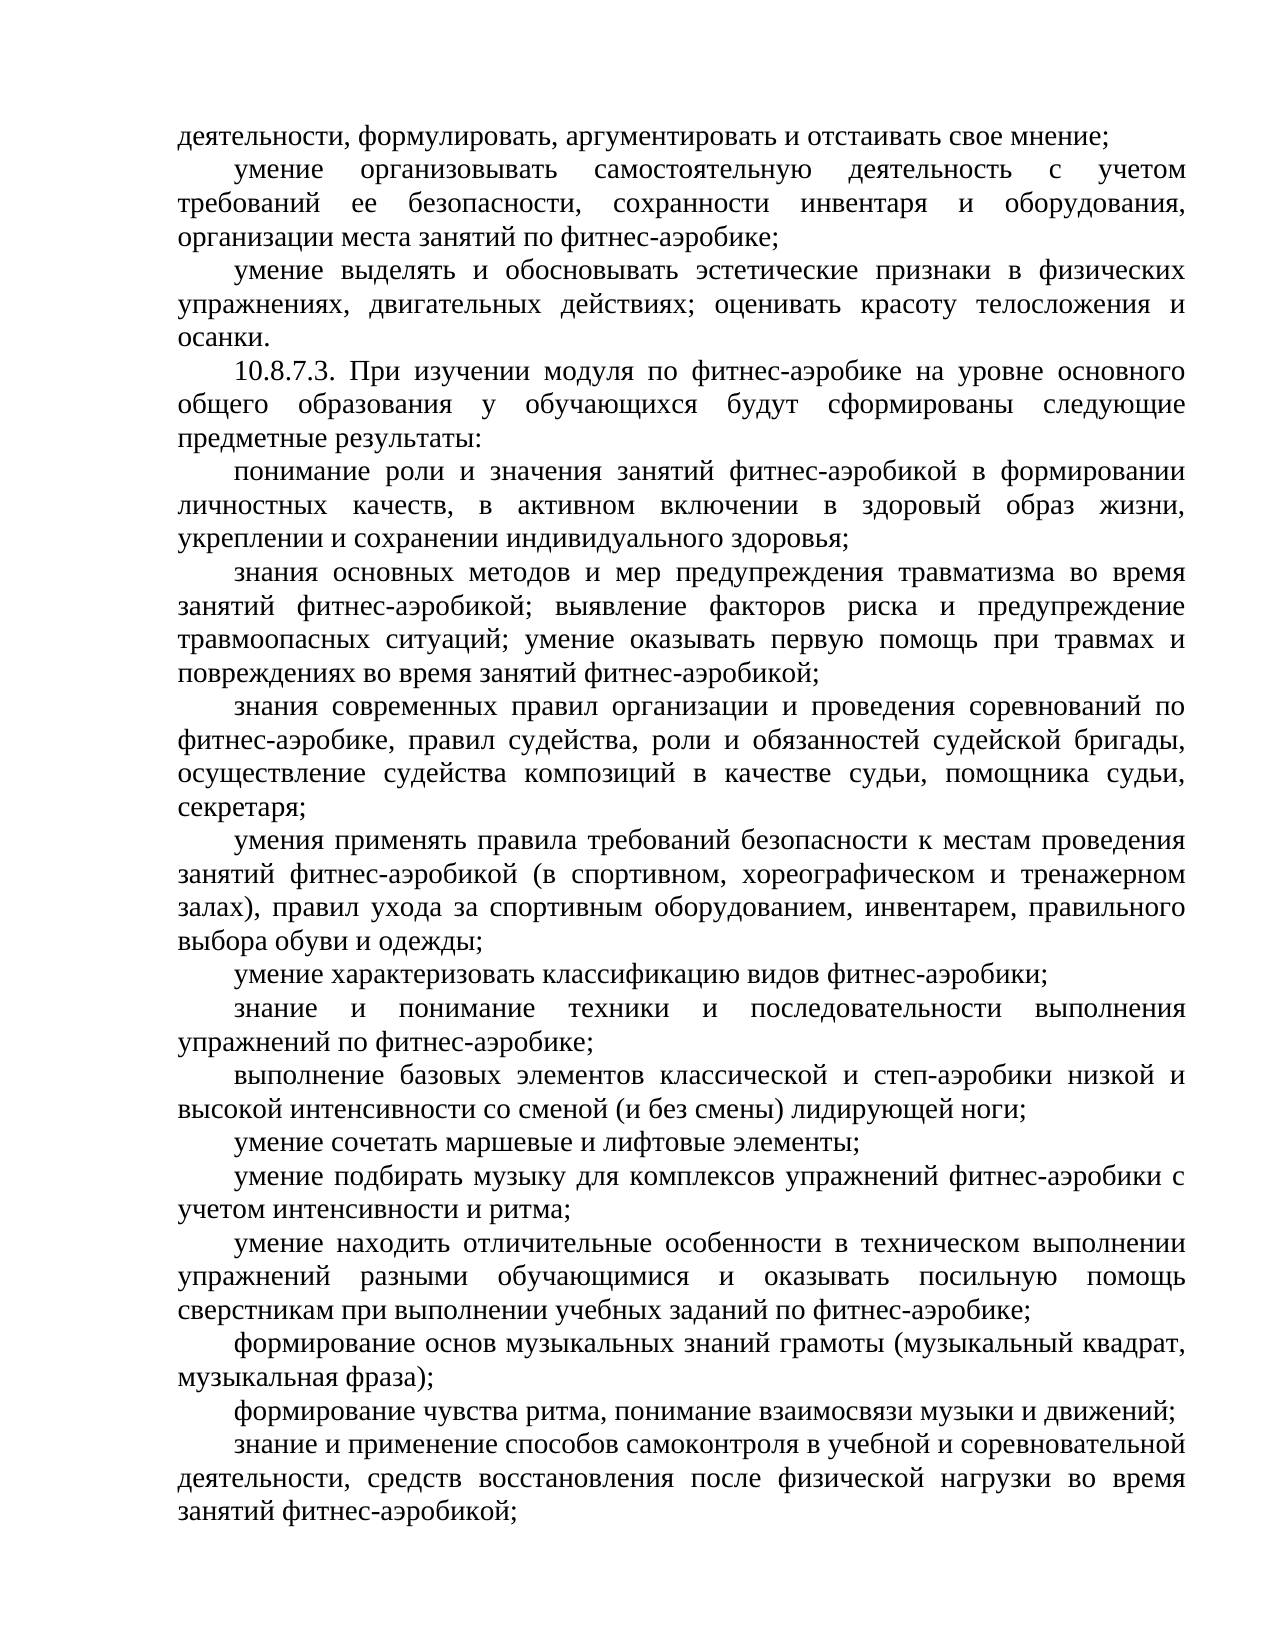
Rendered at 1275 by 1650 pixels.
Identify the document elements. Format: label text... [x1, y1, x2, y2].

text понимание роли и значения занятий фитнес-аэробикой в формировании личностных качеств, в активном включении в здоровый образ жизни, укреплении и сохранении индивидуального здоровья; [177, 453, 1186, 554]
text умение выделять и обосновывать эстетические признаки в физических упражнениях, двигательных действиях; оценивать красоту телосложения и осанки. [177, 252, 1186, 353]
text формирование чувства ритма, понимание взаимосвязи музыки и движений; [177, 1393, 1186, 1426]
text знания основных методов и мер предупреждения травматизма во время занятий фитнес-аэробикой; выявление факторов риска и предупреждение травмоопасных ситуаций; умение оказывать первую помощь при травмах и повреждениях во время занятий фитнес-аэробикой; [177, 554, 1186, 688]
text выполнение базовых элементов классической и степ-аэробики низкой и высокой интенсивности со сменой (и без смены) лидирующей ноги; [177, 1057, 1186, 1124]
text знания современных правил организации и проведения соревнований по фитнес-аэробике, правил судейства, роли и обязанностей судейской бригады, осуществление судейства композиций в качестве судьи, помощника судьи, секретаря; [177, 688, 1186, 822]
text умение сочетать маршевые и лифтовые элементы; [177, 1124, 1186, 1158]
text умение находить отличительные особенности в техническом выполнении упражнений разными обучающимися и оказывать посильную помощь сверстникам при выполнении учебных заданий по фитнес-аэробике; [177, 1225, 1186, 1326]
text знание и понимание техники и последовательности выполнения упражнений по фитнес-аэробике; [177, 990, 1186, 1057]
text умение подбирать музыку для комплексов упражнений фитнес-аэробики с учетом интенсивности и ритма; [177, 1158, 1186, 1225]
text формирование основ музыкальных знаний грамоты (музыкальный квадрат, музыкальная фраза); [177, 1326, 1186, 1393]
text 10.8.7.3. При изучении модуля по фитнес-аэробике на уровне основного общего образования у обучающихся будут сформированы следующие предметные результаты: [177, 353, 1186, 453]
text умение организовывать самостоятельную деятельность с учетом требований ее безопасности, сохранности инвентаря и оборудования, организации места занятий по фитнес-аэробике; [177, 152, 1186, 252]
text умение характеризовать классификацию видов фитнес-аэробики; [177, 957, 1186, 990]
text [177, 118, 1186, 152]
text знание и применение способов самоконтроля в учебной и соревновательной деятельности, средств восстановления после физической нагрузки во время занятий фитнес-аэробикой; [177, 1426, 1186, 1527]
text умения применять правила требований безопасности к местам проведения занятий фитнес-аэробикой (в спортивном, хореографическом и тренажерном залах), правил ухода за спортивным оборудованием, инвентарем, правильного выбора обуви и одежды; [177, 822, 1186, 957]
